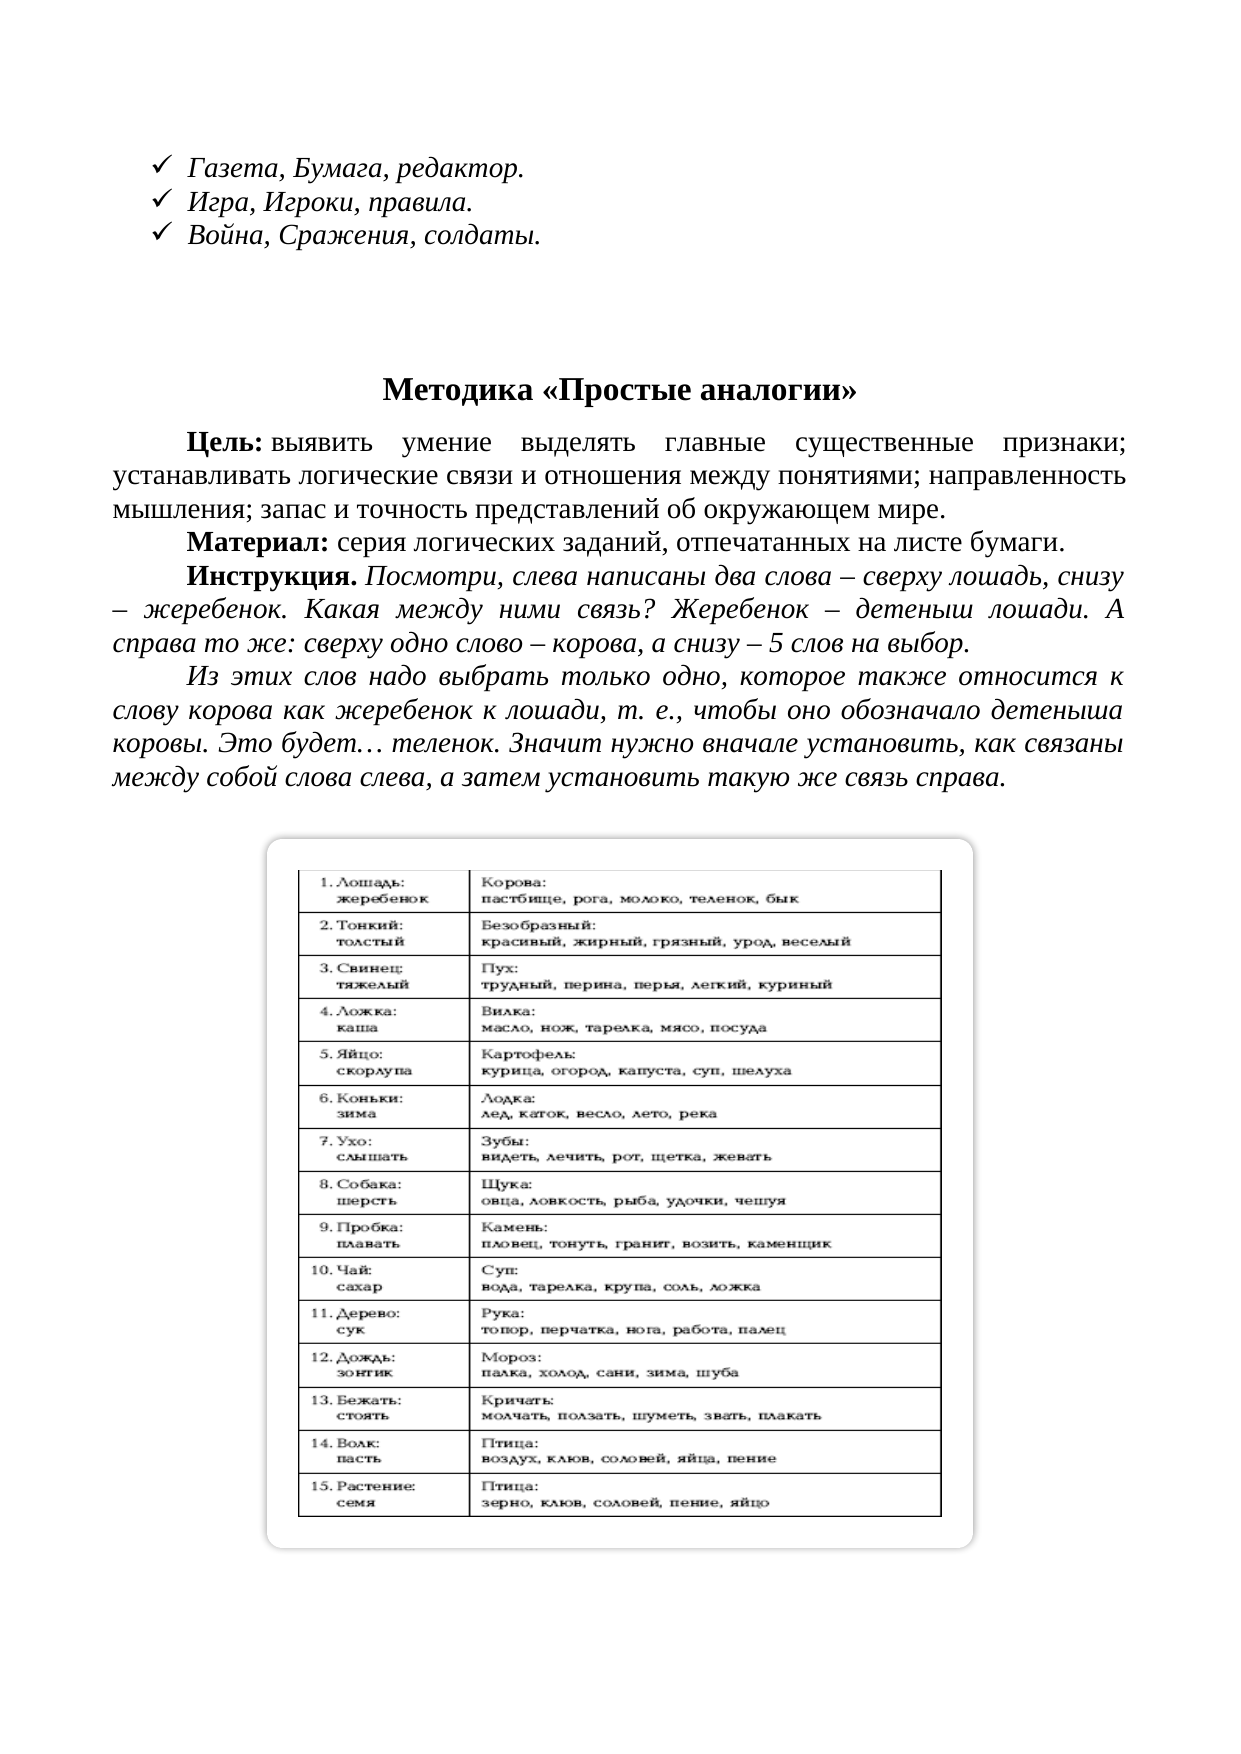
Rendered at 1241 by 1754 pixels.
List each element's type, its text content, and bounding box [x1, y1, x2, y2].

text Материал: серия логических заданий, отпечатанных на листе бумаги. [112, 524, 1128, 558]
text Методика «Простые аналогии» [112, 370, 1128, 408]
text Из этих слов надо выбрать только одно, которое также относится к слову корова как жеребенок к лошади, т. е., чтобы оно обозначало детеныша коровы. Это будет… теленок. Значит нужно вначале установить, как связаны между собой слова слева, а затем установить такую же связь справа. [112, 658, 1128, 793]
list Газета, Бумага, редактор. [150, 150, 1128, 184]
text Цель: выявить умение выделять главные существенные признаки; устанавливать логические связи и отношения между понятиями; направленность мышления; запас и точность представлений об окружающем мире. [112, 424, 1128, 524]
list Игра, Игроки, правила. [150, 184, 1128, 217]
text Инструкция. Посмотри, слева написаны два слова – сверху лошадь, снизу – жеребенок. Какая между ними связь? Жеребенок – детеныш лошади. А справа то же: сверху одно слово – корова, а снизу – 5 слов на выбор. [112, 558, 1128, 658]
list Война, Сражения, солдаты. [150, 217, 1128, 251]
picture [298, 870, 942, 1517]
